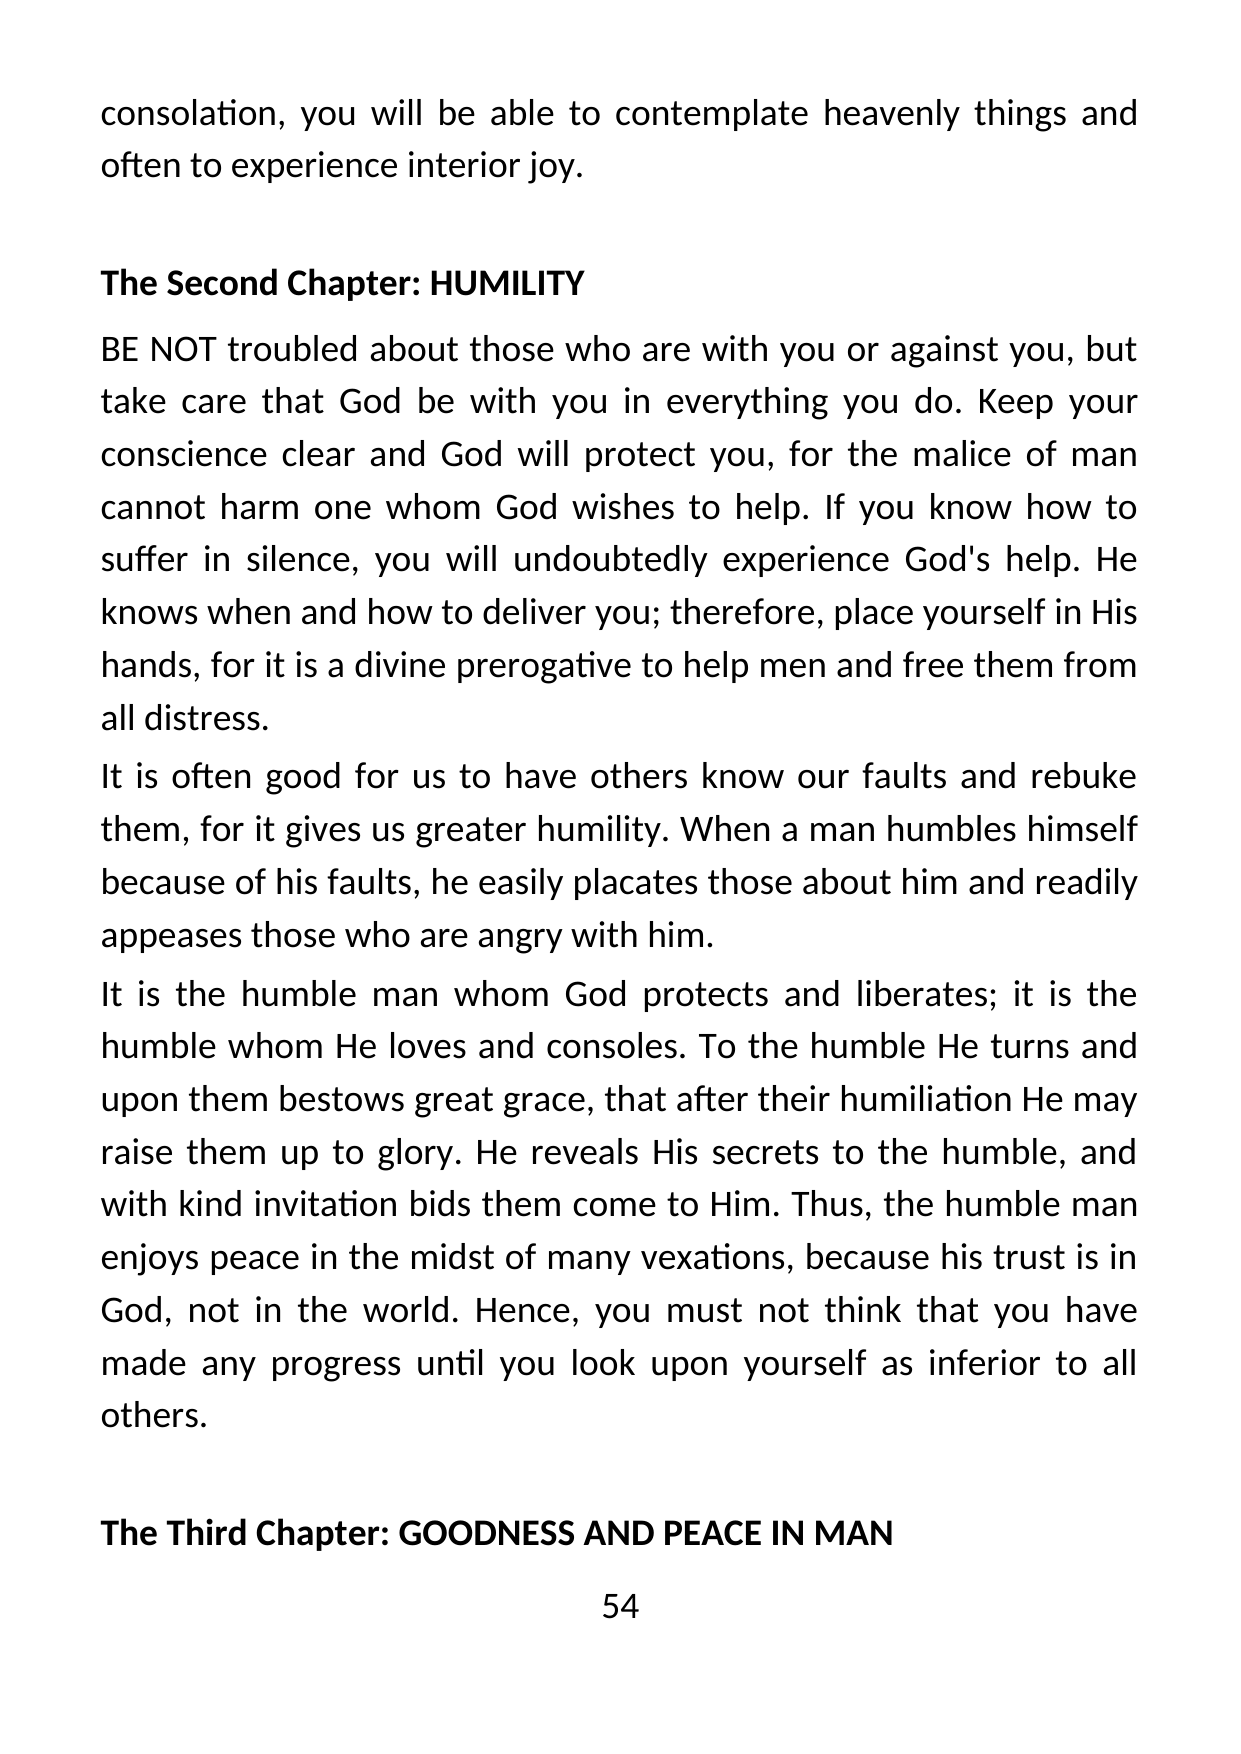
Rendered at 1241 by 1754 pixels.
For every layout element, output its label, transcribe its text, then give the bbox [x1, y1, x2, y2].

text BE NOT troubled about those who are with you or against you, but take care that God be with you in everything you do. Keep your conscience clear and God will protect you, for the malice of man cannot harm one whom God wishes to help. If you know how to suffer in silence, you will undoubtedly experience God's help. He knows when and how to deliver you; therefore, place yourself in His hands, for it is a divine prerogative to help men and free them from all distress. [100, 324, 1140, 739]
text It is often good for us to have others know our faults and rebuke them, for it gives us greater humility. When a man humbles himself because of his faults, he easily placates those about him and readily appeases those who are angry with him. [100, 752, 1140, 956]
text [100, 89, 1140, 187]
text It is the humble man whom God protects and liberates; it is the humble whom He loves and consoles. To the humble He turns and upon them bestows great grace, that after their humiliation He may raise them up to glory. He reveals His secrets to the humble, and with kind invitation bids them come to Him. Thus, the humble man enjoys peace in the midst of many vexations, because his trust is in God, not in the world. Hence, you must not think that you have made any progress until you look upon yourself as inferior to all others. [100, 969, 1140, 1437]
subtitle The Second Chapter: HUMILITY [100, 259, 1140, 305]
subtitle The Third Chapter: GOODNESS AND PEACE IN MAN [100, 1509, 1140, 1555]
